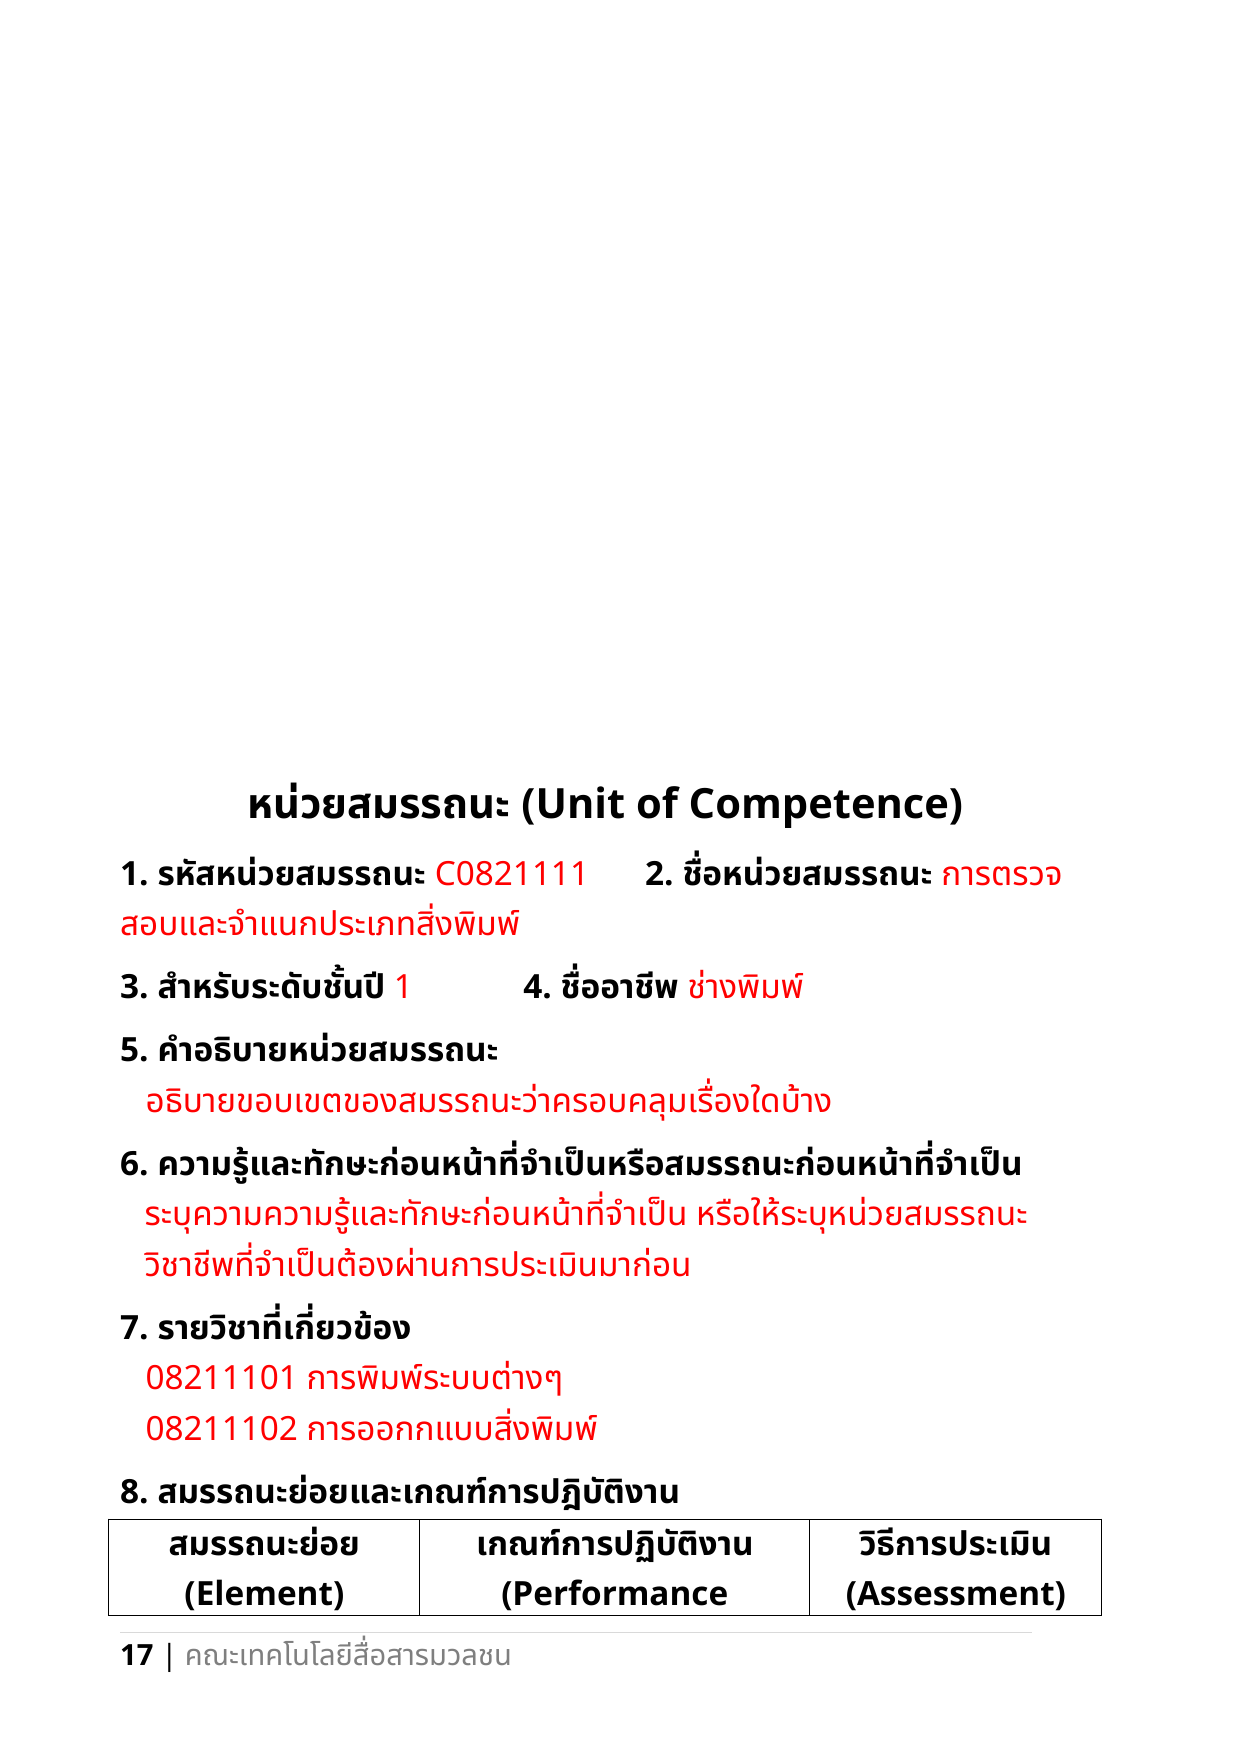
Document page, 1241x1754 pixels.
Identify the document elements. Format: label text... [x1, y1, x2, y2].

text 7. รายวิชาที่เกี่ยวข้อง [120, 1303, 1090, 1354]
text 8. สมรรถนะย่อยและเกณฑ์การปฎิบัติงาน [120, 1468, 1090, 1518]
text ระบุความความรู้และทักษะก่อนหน้าที่จำเป็น หรือให้ระบุหน่วยสมรรถนะวิชาชีพที่จำเป็นต้องผ่านการประเมินมาก่อน [144, 1190, 1090, 1291]
text 1. รหัสหน่วยสมรรถนะ C0821111 2. ชื่อหน่วยสมรรถนะ การตรวจสอบและจำแนกประเภทสิ่งพิมพ์ [120, 849, 1090, 950]
text 6. ความรู้และทักษะก่อนหน้าที่จำเป็นหรือสมรรถนะก่อนหน้าที่จำเป็น [120, 1139, 1090, 1190]
text 08211102 การออกกแบบสิ่งพิมพ์ [145, 1405, 1090, 1455]
table_header วิธีการประเมิน (Assessment) [810, 1520, 1101, 1615]
text 3. สำหรับระดับชั้นปี 1 4. ชื่ออาชีพ ช่างพิมพ์ [120, 963, 1090, 1013]
text อธิบายขอบเขตของสมรรถนะว่าครอบคลุมเรื่องใดบ้าง [145, 1077, 1090, 1127]
table_header เกณฑ์การปฏิบัติงาน (Performance Criteria) [420, 1520, 809, 1615]
table_header สมรรถนะย่อย (Element) [109, 1520, 419, 1615]
text 08211101 การพิมพ์ระบบต่างๆ [145, 1354, 1090, 1405]
text หน่วยสมรรถนะ (Unit of Competence) [120, 773, 1090, 837]
text 5. คำอธิบายหน่วยสมรรถนะ [120, 1026, 1090, 1077]
